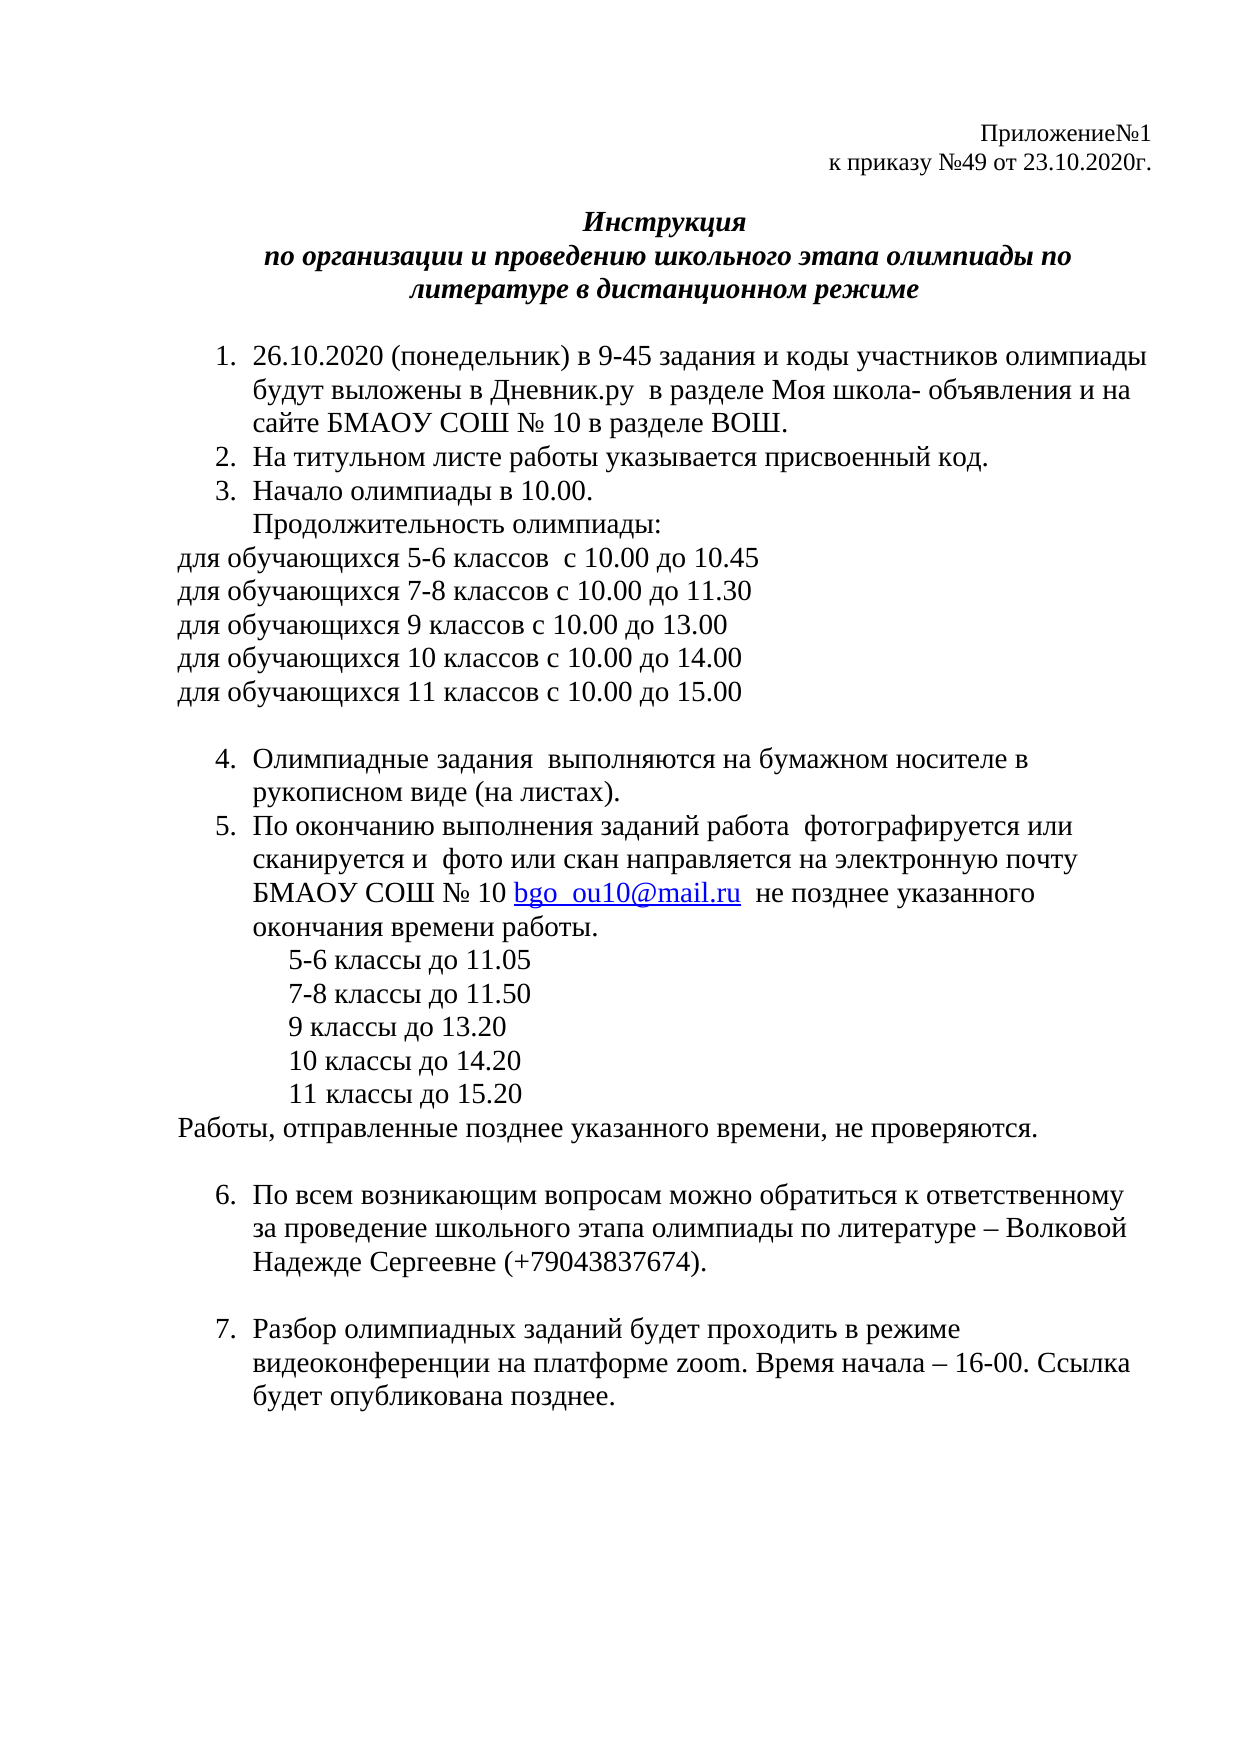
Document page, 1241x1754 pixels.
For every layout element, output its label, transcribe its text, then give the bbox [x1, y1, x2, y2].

text для обучающихся 7-8 классов с 10.00 до 11.30 [177, 573, 1152, 607]
text к приказу №49 от 23.10.2020г. [177, 147, 1152, 176]
text Инструкция [177, 204, 1152, 238]
list На титульном листе работы указывается присвоенный код. [215, 439, 1152, 473]
list 10 классы до 14.20 [288, 1043, 1152, 1076]
list 5-6 классы до 11.05 [288, 942, 1152, 976]
list 9 классы до 13.20 [288, 1009, 1152, 1043]
list классы до 15.20 [288, 1076, 1152, 1110]
text для обучающихся 10 классов с 10.00 до 14.00 [177, 640, 1152, 674]
text Работы, отправленные позднее указанного времени, не проверяются. [177, 1110, 1152, 1143]
text для обучающихся 5-6 классов с 10.00 до 10.45 [177, 540, 1152, 573]
list По окончанию выполнения заданий работа фотографируется или сканируется и фото или скан направляется на электронную почту БМАОУ СОШ № 10 bgo_ou10@mail.ru не позднее указанного окончания времени работы. [215, 808, 1152, 942]
list Начало олимпиады в 10.00. [215, 473, 1152, 506]
list 7-8 классы до 11.50 [288, 976, 1152, 1009]
list 26.10.2020 (понедельник) в 9-45 задания и коды участников олимпиады будут выложены в Дневник.ру в разделе Моя школа- объявления и на сайте БМАОУ СОШ № 10 в разделе ВОШ. [215, 338, 1152, 439]
list Продолжительность олимпиады: [252, 506, 1152, 540]
text Приложение№1 [177, 118, 1152, 147]
list Олимпиадные задания выполняются на бумажном носителе в рукописном виде (на листах). [215, 741, 1152, 808]
text для обучающихся 9 классов с 10.00 до 13.00 [177, 607, 1152, 640]
list По всем возникающим вопросам можно обратиться к ответственному за проведение школьного этапа олимпиады по литературе – Волковой Надежде Сергеевне (+79043837674). [215, 1177, 1152, 1278]
text по организации и проведению школьного этапа олимпиады по литературе в дистанционном режиме [177, 238, 1152, 305]
text для обучающихся 11 классов с 10.00 до 15.00 [177, 674, 1152, 707]
list Разбор олимпиадных заданий будет проходить в режиме видеоконференции на платформе zoom. Время начала – 16-00. Ссылка будет опубликована позднее. [215, 1311, 1152, 1412]
